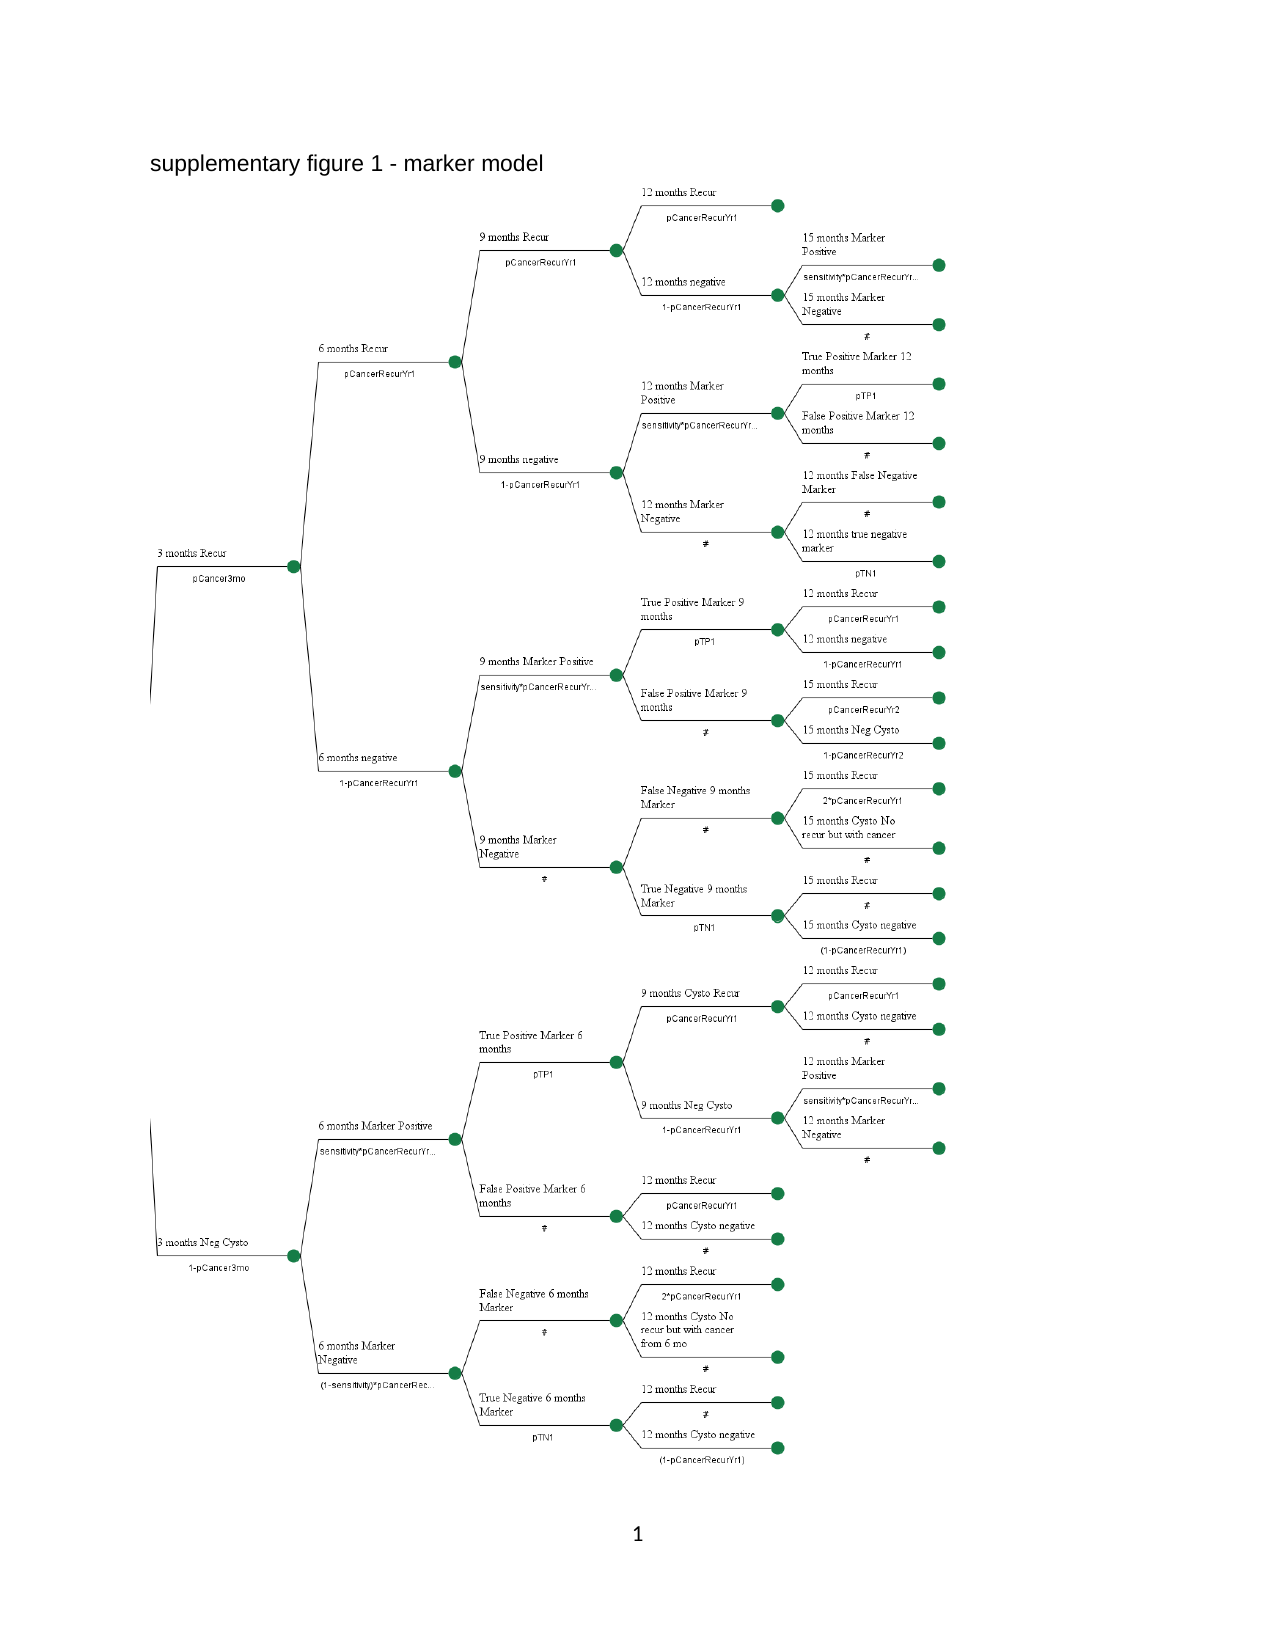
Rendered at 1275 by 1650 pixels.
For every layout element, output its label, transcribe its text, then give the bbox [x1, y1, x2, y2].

picture [150, 178, 953, 1473]
